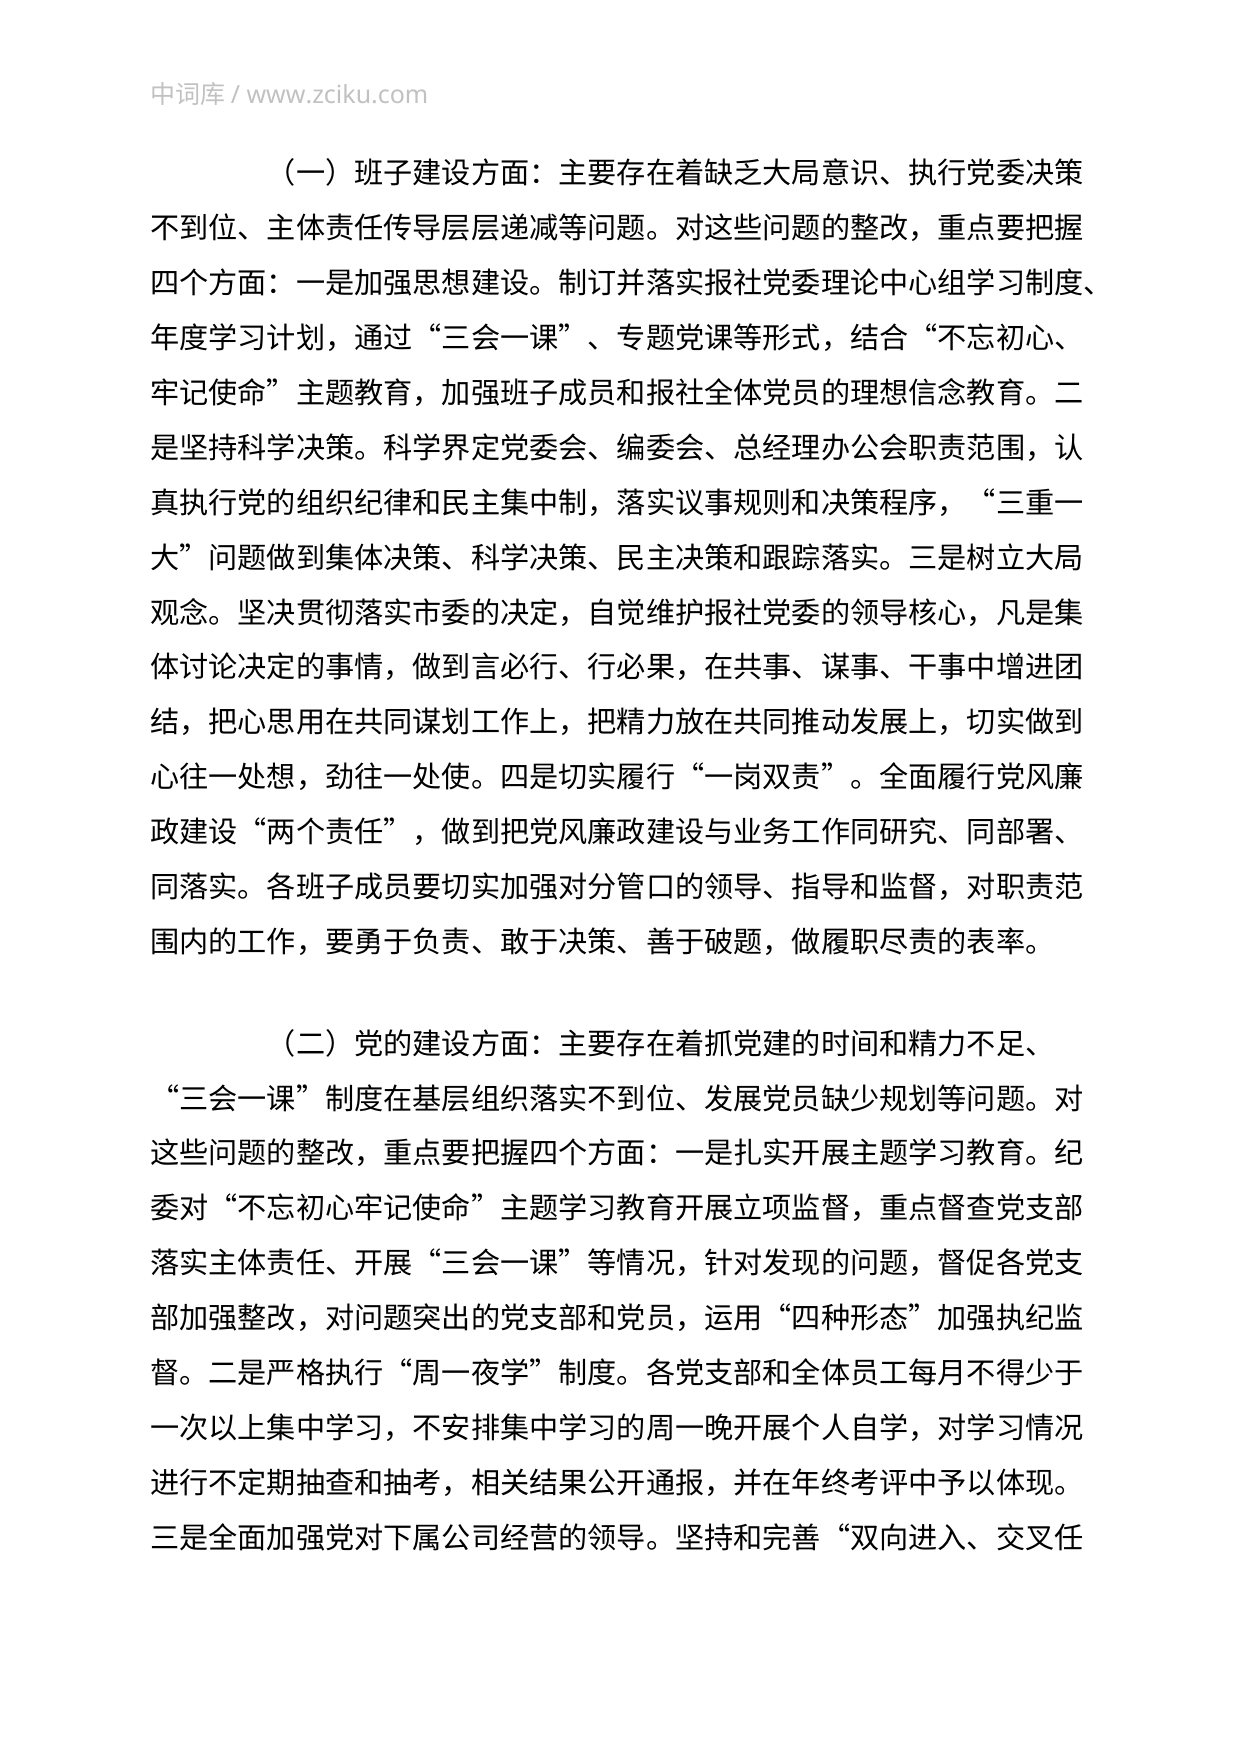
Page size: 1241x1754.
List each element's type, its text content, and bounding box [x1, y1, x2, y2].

text （一）班子建设方面：主要存在着缺乏大局意识、执行党委决策不到位、主体责任传导层层递减等问题。对这些问题的整改，重点要把握四个方面：一是加强思想建设。制订并落实报社党委理论中心组学习制度、年度学习计划，通过“三会一课”、专题党课等形式，结合“不忘初心、牢记使命”主题教育，加强班子成员和报社全体党员的理想信念教育。二是坚持科学决策。科学界定党委会、编委会、总经理办公会职责范围，认真执行党的组织纪律和民主集中制，落实议事规则和决策程序，“三重一大”问题做到集体决策、科学决策、民主决策和跟踪落实。三是树立大局观念。坚决贯彻落实市委的决定，自觉维护报社党委的领导核心，凡是集体讨论决定的事情，做到言必行、行必果，在共事、谋事、干事中增进团结，把心思用在共同谋划工作上，把精力放在共同推动发展上，切实做到心往一处想，劲往一处使。四是切实履行“一岗双责”。全面履行党风廉政建设“两个责任”，做到把党风廉政建设与业务工作同研究、同部署、同落实。各班子成员要切实加强对分管口的领导、指导和监督，对职责范围内的工作，要勇于负责、敢于决策、善于破题，做履职尽责的表率。 [150, 150, 1090, 961]
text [150, 1020, 1090, 1557]
